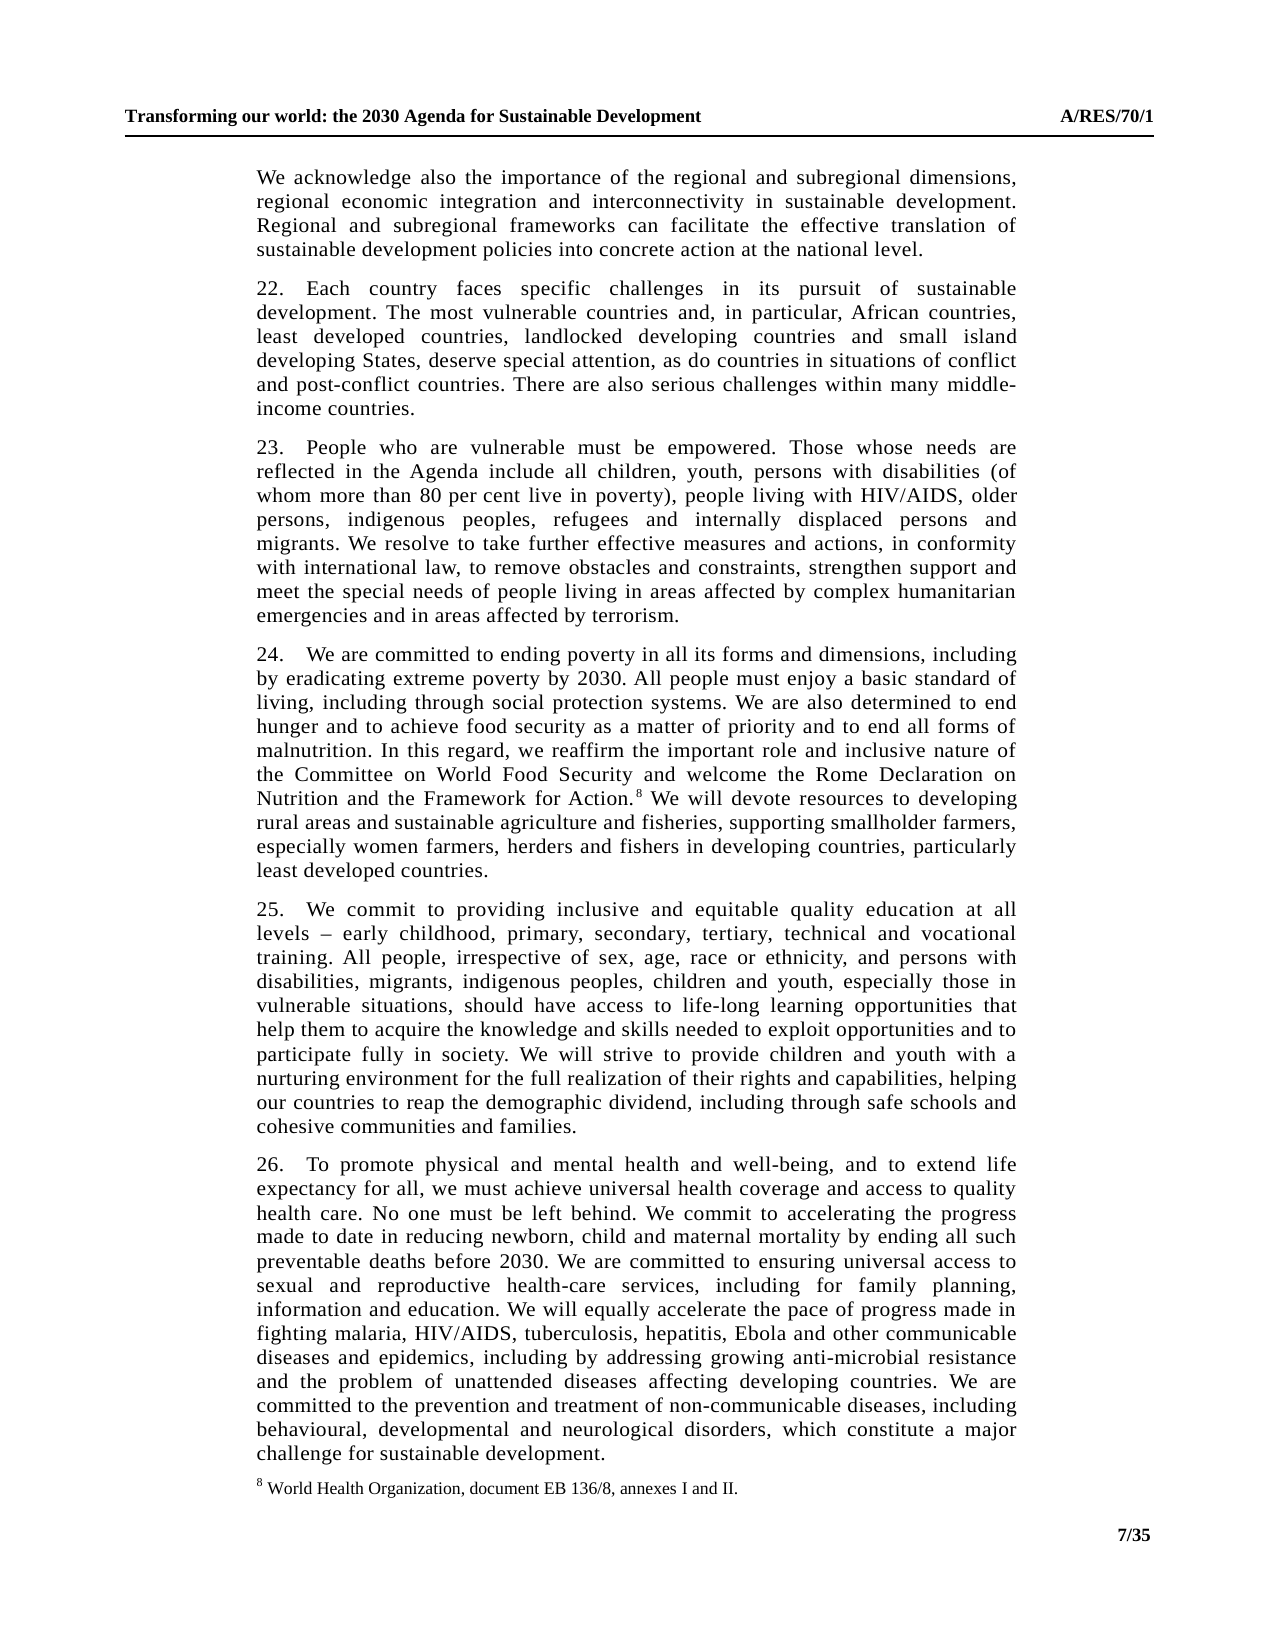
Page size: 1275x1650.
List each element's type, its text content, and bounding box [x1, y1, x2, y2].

text 26. To promote physical and mental health and well-being, and to extend life expectancy for all, we must achieve universal health coverage and access to quality health care. No one must be left behind. We commit to accelerating the progress made to date in reducing newborn, child and maternal mortality by ending all such preventable deaths before 2030. We are committed to ensuring universal access to sexual and reproductive health-care services, including for family planning, information and education. We will equally accelerate the pace of progress made in fighting malaria, HIV/AIDS, tuberculosis, hepatitis, Ebola and other communicable diseases and epidemics, including by addressing growing anti-microbial resistance and the problem of unattended diseases affecting developing countries. We are committed to the prevention and treatment of non-communicable diseases, including behavioural, developmental and neurological disorders, which constitute a major challenge for sustainable development. [256, 1152, 1018, 1465]
text 24. We are committed to ending poverty in all its forms and dimensions, including by eradicating extreme poverty by 2030. All people must enjoy a basic standard of living, including through social protection systems. We are also determined to end hunger and to achieve food security as a matter of priority and to end all forms of malnutrition. In this regard, we reaffirm the important role and inclusive nature of the Committee on World Food Security and welcome the Rome Declaration on Nutrition and the Framework for Action. We will devote resources to developing rural areas and sustainable agriculture and fisheries, supporting smallholder farmers, especially women farmers, herders and fishers in developing countries, particularly least developed countries. [256, 642, 1018, 882]
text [256, 165, 1018, 261]
text 23. People who are vulnerable must be empowered. Those whose needs are reflected in the Agenda include all children, youth, persons with disabilities (of whom more than 80 per cent live in poverty), people living with HIV/AIDS, older persons, indigenous peoples, refugees and internally displaced persons and migrants. We resolve to take further effective measures and actions, in conformity with international law, to remove obstacles and constraints, strengthen support and meet the special needs of people living in areas affected by complex humanitarian emergencies and in areas affected by terrorism. [256, 435, 1018, 627]
text 25. We commit to providing inclusive and equitable quality education at all levels – early childhood, primary, secondary, tertiary, technical and vocational training. All people, irrespective of sex, age, race or ethnicity, and persons with disabilities, migrants, indigenous peoples, children and youth, especially those in vulnerable situations, should have access to life-long learning opportunities that help them to acquire the knowledge and skills needed to exploit opportunities and to participate fully in society. We will strive to provide children and youth with a nurturing environment for the full realization of their rights and capabilities, helping our countries to reap the demographic dividend, including through safe schools and cohesive communities and families. [256, 897, 1018, 1138]
text 22. Each country faces specific challenges in its pursuit of sustainable development. The most vulnerable countries and, in particular, African countries, least developed countries, landlocked developing countries and small island developing States, deserve special attention, as do countries in situations of conflict and post-conflict countries. There are also serious challenges within many middle-income countries. [256, 276, 1018, 420]
